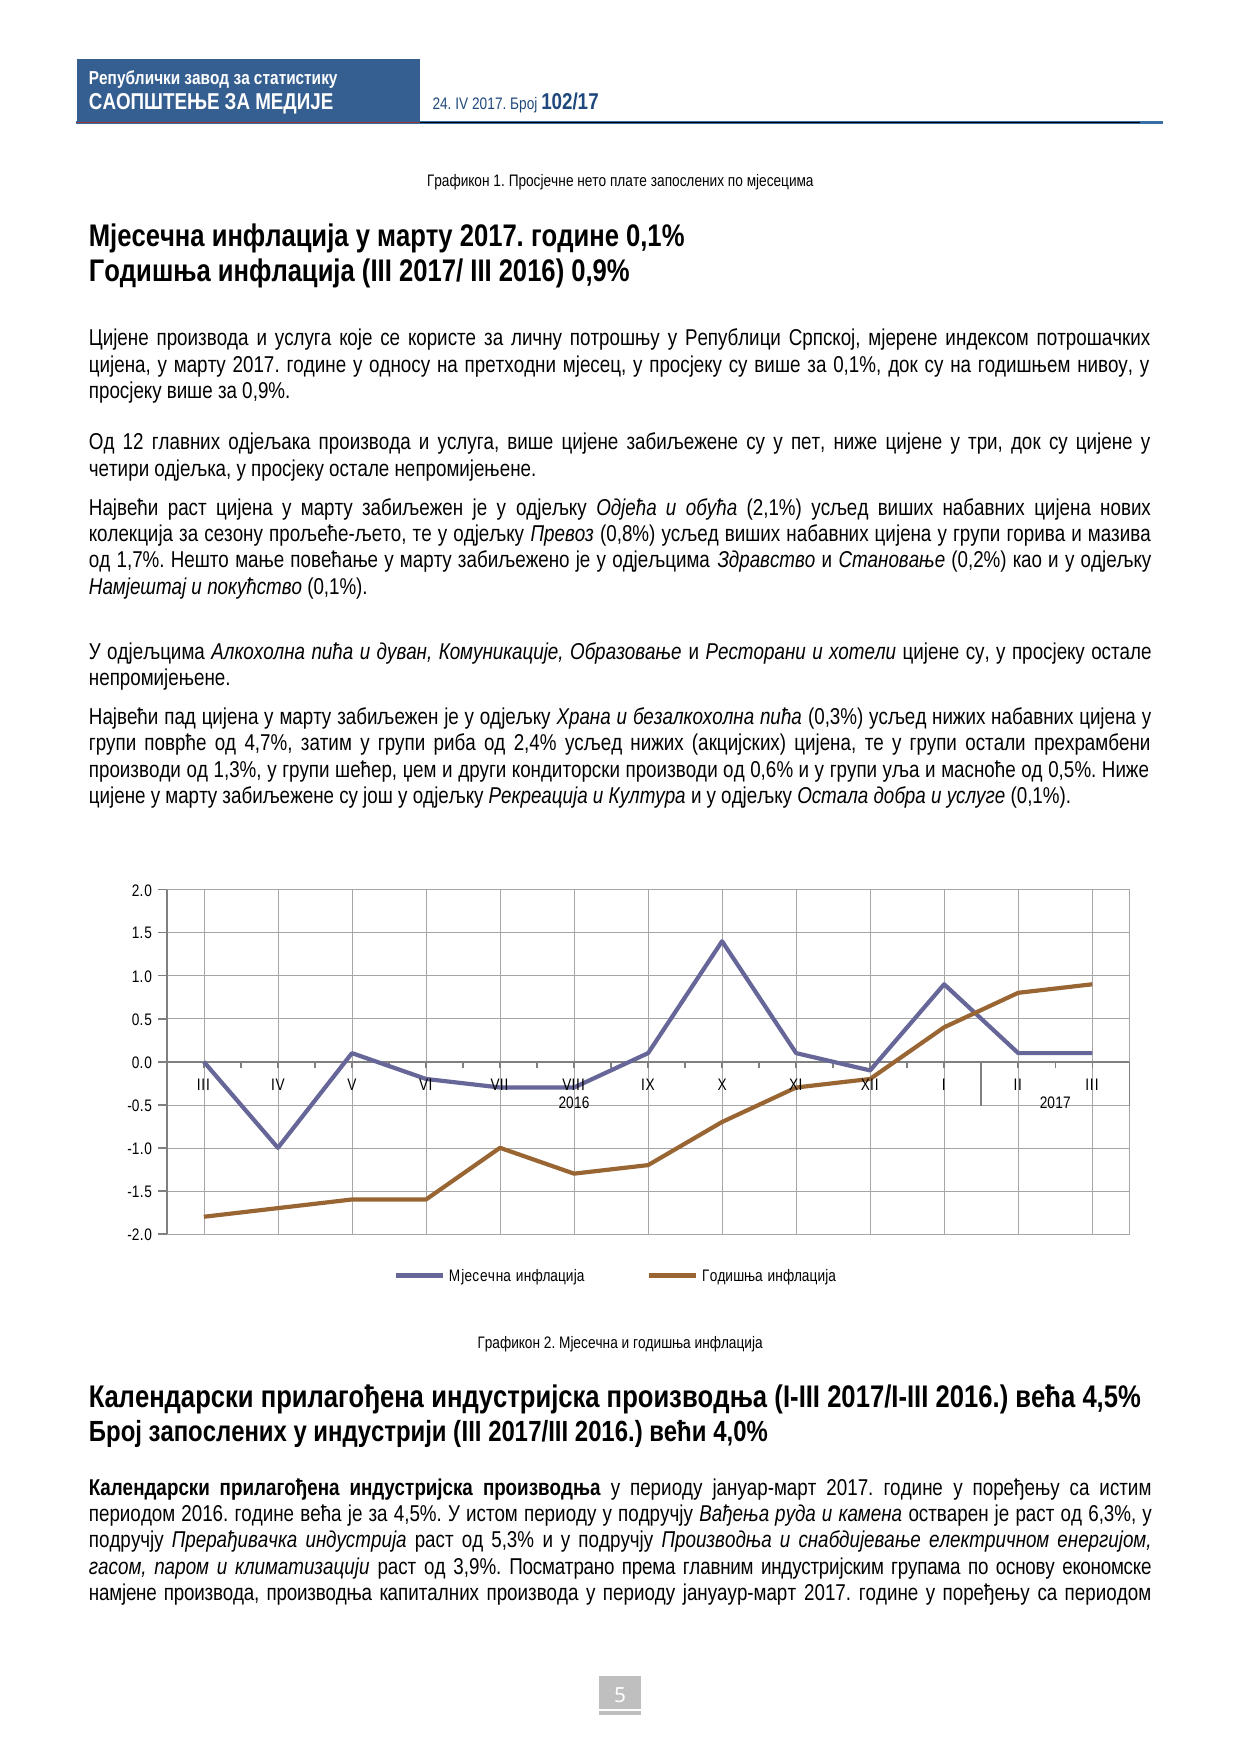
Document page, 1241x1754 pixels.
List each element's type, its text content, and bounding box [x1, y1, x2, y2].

text Цијене производа и услуга које се користе за личну потрошњу у Републици Српској, мјерене индексом потрошачких цијена, у марту 2017. године у односу на претходни мјесец, у просјеку су више за 0,1%, док су на годишњем нивоу, у просјеку више за 0,9%. [89, 324, 1152, 403]
text У одјељцима Алкохолна пића и дуван, Комуникације, Образовање и Ресторани и хотели цијене су, у просјеку остале непромијењене. [89, 638, 1152, 691]
text Број запослених у индустрији (III 2017/III 2016.) већи 4,0% [89, 1414, 1152, 1447]
text Највећи раст цијена у марту забиљежен је у одјељку Одјећа и обућа (2,1%) усљед виших набавних цијена нових колекција за сезону прољеће-љето, те у одјељку Превоз (0,8%) усљед виших набавних цијена у групи горива и мазива од 1,7%. Нешто мање повећање у марту забиљежено је у одјељцима Здравство и Становање (0,2%) као и у одјељку Намјештај и покућство (0,1%). [89, 493, 1152, 599]
text Годишња инфлација (III 2017/ III 2016) 0,9% [89, 253, 1152, 288]
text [89, 1473, 1152, 1605]
text Од 12 главних одјељака производа и услуга, више цијене забиљежене су у пет, ниже цијене у три, док су цијене у четири одјељка, у просјеку остале непромијењене. [89, 428, 1152, 481]
text Календарски прилагођена индустријска производња (I-III 2017/I-III 2016.) већа 4,5% [89, 1378, 1152, 1414]
text Мјесечна инфлација у марту 2017. године 0,1% [89, 217, 1152, 253]
text Графикон 1. Просјечнe нето платe запослених по мјесецима [89, 171, 1152, 190]
text Графикон 2. Мјесечна и годишња инфлација [89, 1332, 1152, 1352]
text Највећи пад цијена у марту забиљежен је у одјељку Храна и безалкохолна пића (0,3%) усљед нижих набавних цијена у групи поврће од 4,7%, затим у групи риба од 2,4% усљед нижих (акцијских) цијена, те у групи остали прехрамбени производи од 1,3%, у групи шећер, џем и други кондиторски производи од 0,6% и у групи уља и масноће од 0,5%. Ниже цијене у марту забиљежене су још у одјељку Рекреација и Култура и у одјељку Остала добра и услуге (0,1%). [89, 703, 1152, 808]
